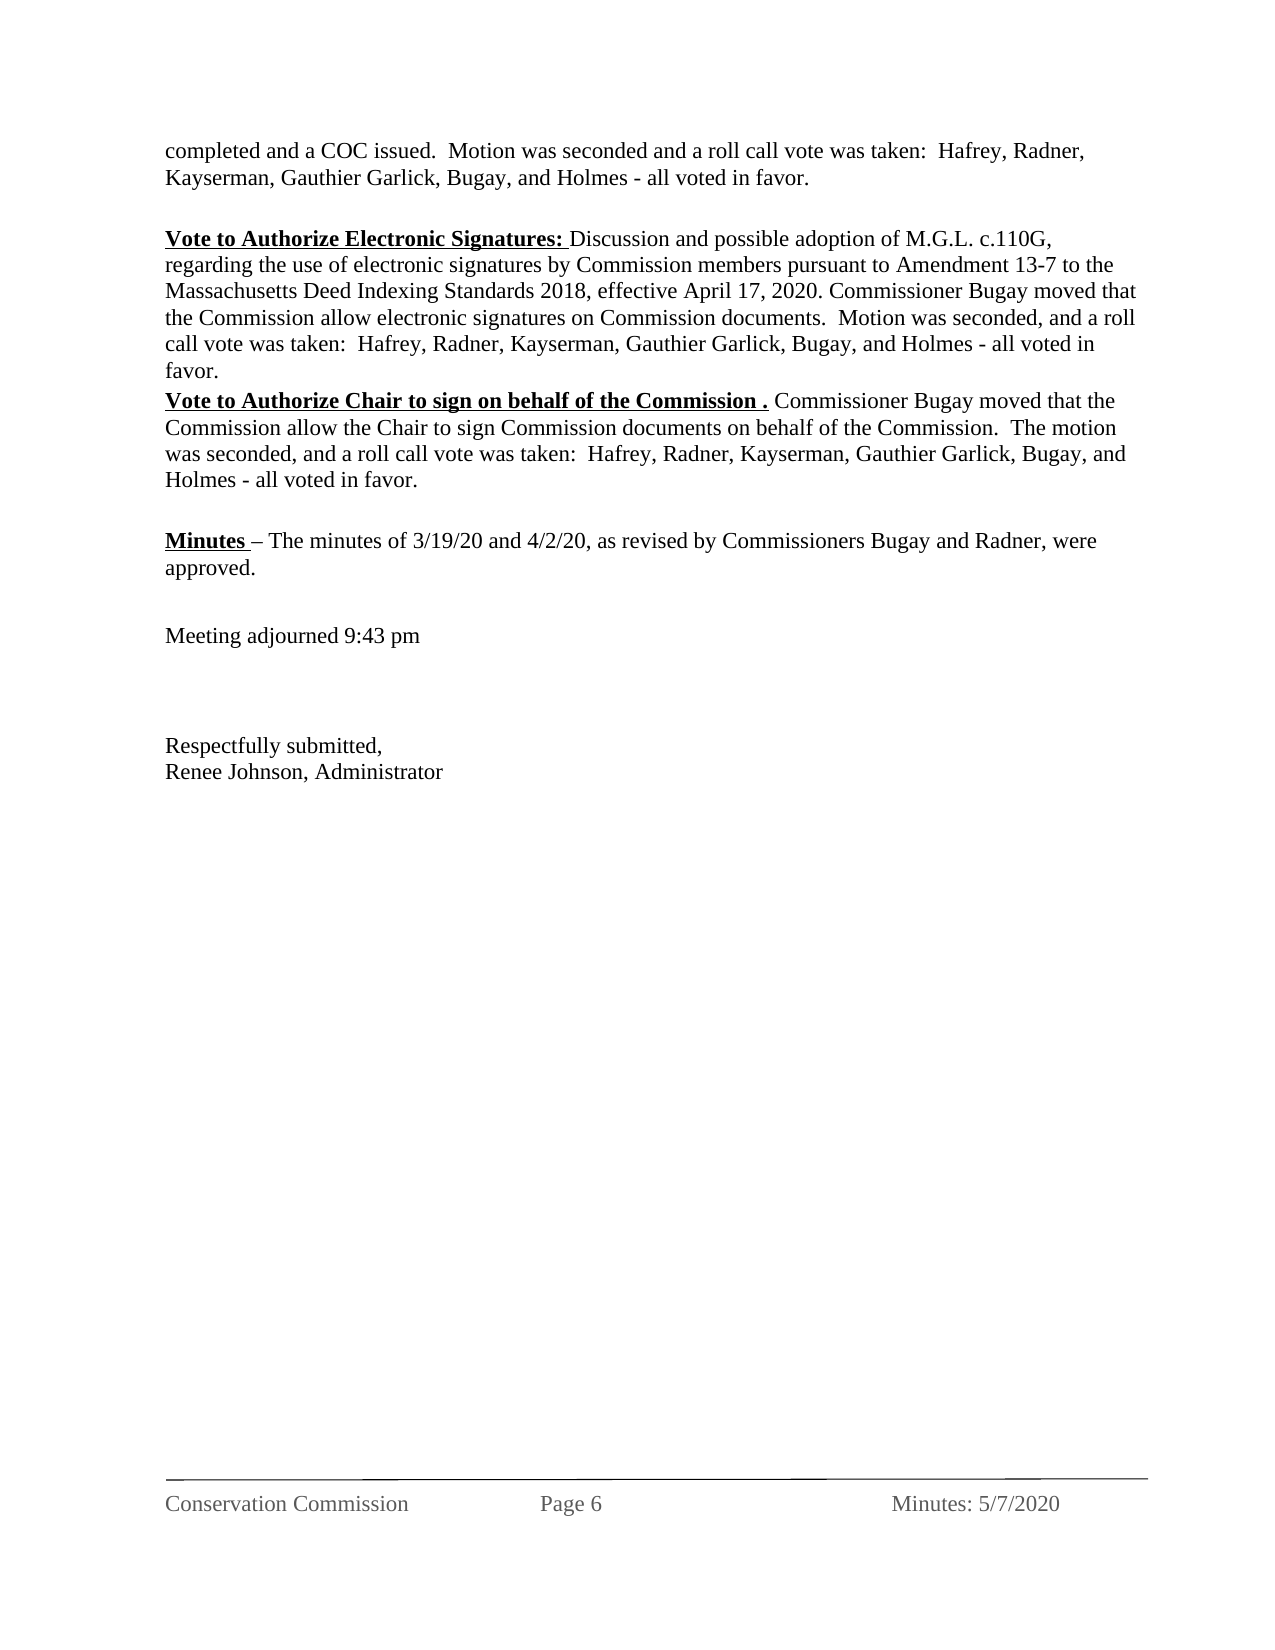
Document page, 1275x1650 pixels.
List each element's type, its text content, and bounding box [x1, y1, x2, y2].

text Minutes – The minutes of 3/19/20 and 4/2/20, as revised by Commissioners Bugay and Radner, were approved. [165, 527, 1140, 580]
text Renee Johnson, Administrator [165, 758, 1140, 784]
text Vote to Authorize Chair to sign on behalf of the Commission . Commissioner Bugay moved that the Commission allow the Chair to sign Commission documents on behalf of the Commission. The motion was seconded, and a roll call vote was taken: Hafrey, Radner, Kayserman, Gauthier Garlick, Bugay, and Holmes - all voted in favor. [165, 387, 1140, 493]
text Respectfully submitted, [165, 732, 1140, 758]
text Vote to Authorize Electronic Signatures: Discussion and possible adoption of M.G.L. c.110G, regarding the use of electronic signatures by Commission members pursuant to Amendment 13-7 to the Massachusetts Deed Indexing Standards 2018, effective April 17, 2020. Commissioner Bugay moved that the Commission allow electronic signatures on Commission documents. Motion was seconded, and a roll call vote was taken: Hafrey, Radner, Kayserman, Gauthier Garlick, Bugay, and Holmes - all voted in favor. [165, 225, 1140, 383]
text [165, 137, 1140, 190]
text Meeting adjourned 9:43 pm [165, 622, 1140, 648]
